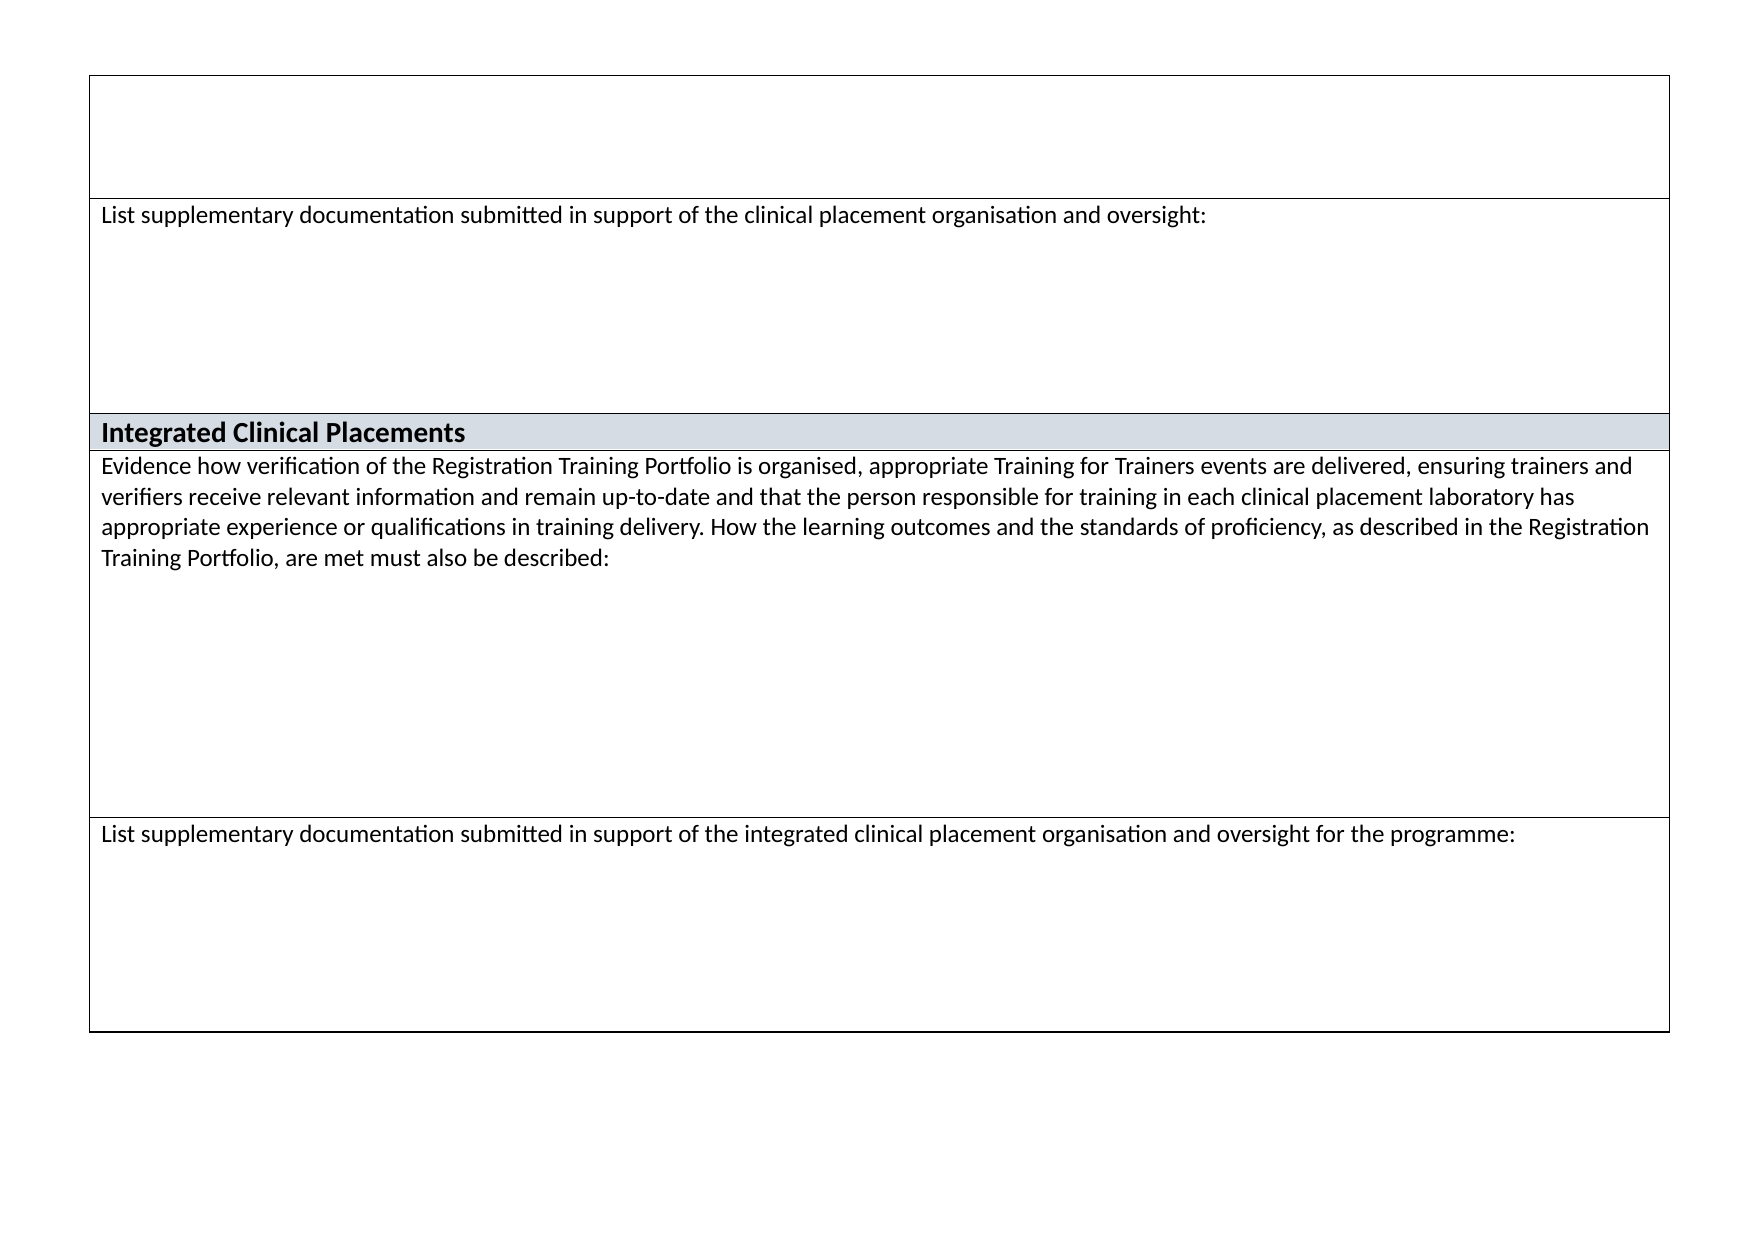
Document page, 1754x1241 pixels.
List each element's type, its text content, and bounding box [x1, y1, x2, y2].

table_cell List supplementary documentation submitted in support of the clinical placement organisation and oversight: [90, 199, 1669, 413]
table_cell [90, 76, 1669, 198]
table_cell Integrated Clinical Placements [90, 414, 1669, 449]
table_cell Evidence how verification of the Registration Training Portfolio is organised, appropriate Training for Trainers events are delivered, ensuring trainers and verifiers receive relevant information and remain up-to-date and that the person responsible for training in each clinical placement laboratory has appropriate experience or qualifications in training delivery. How the learning outcomes and the standards of proficiency, as described in the Registration Training Portfolio, are met must also be described: [90, 451, 1669, 817]
table_cell List supplementary documentation submitted in support of the integrated clinical placement organisation and oversight for the programme: [90, 818, 1669, 1031]
